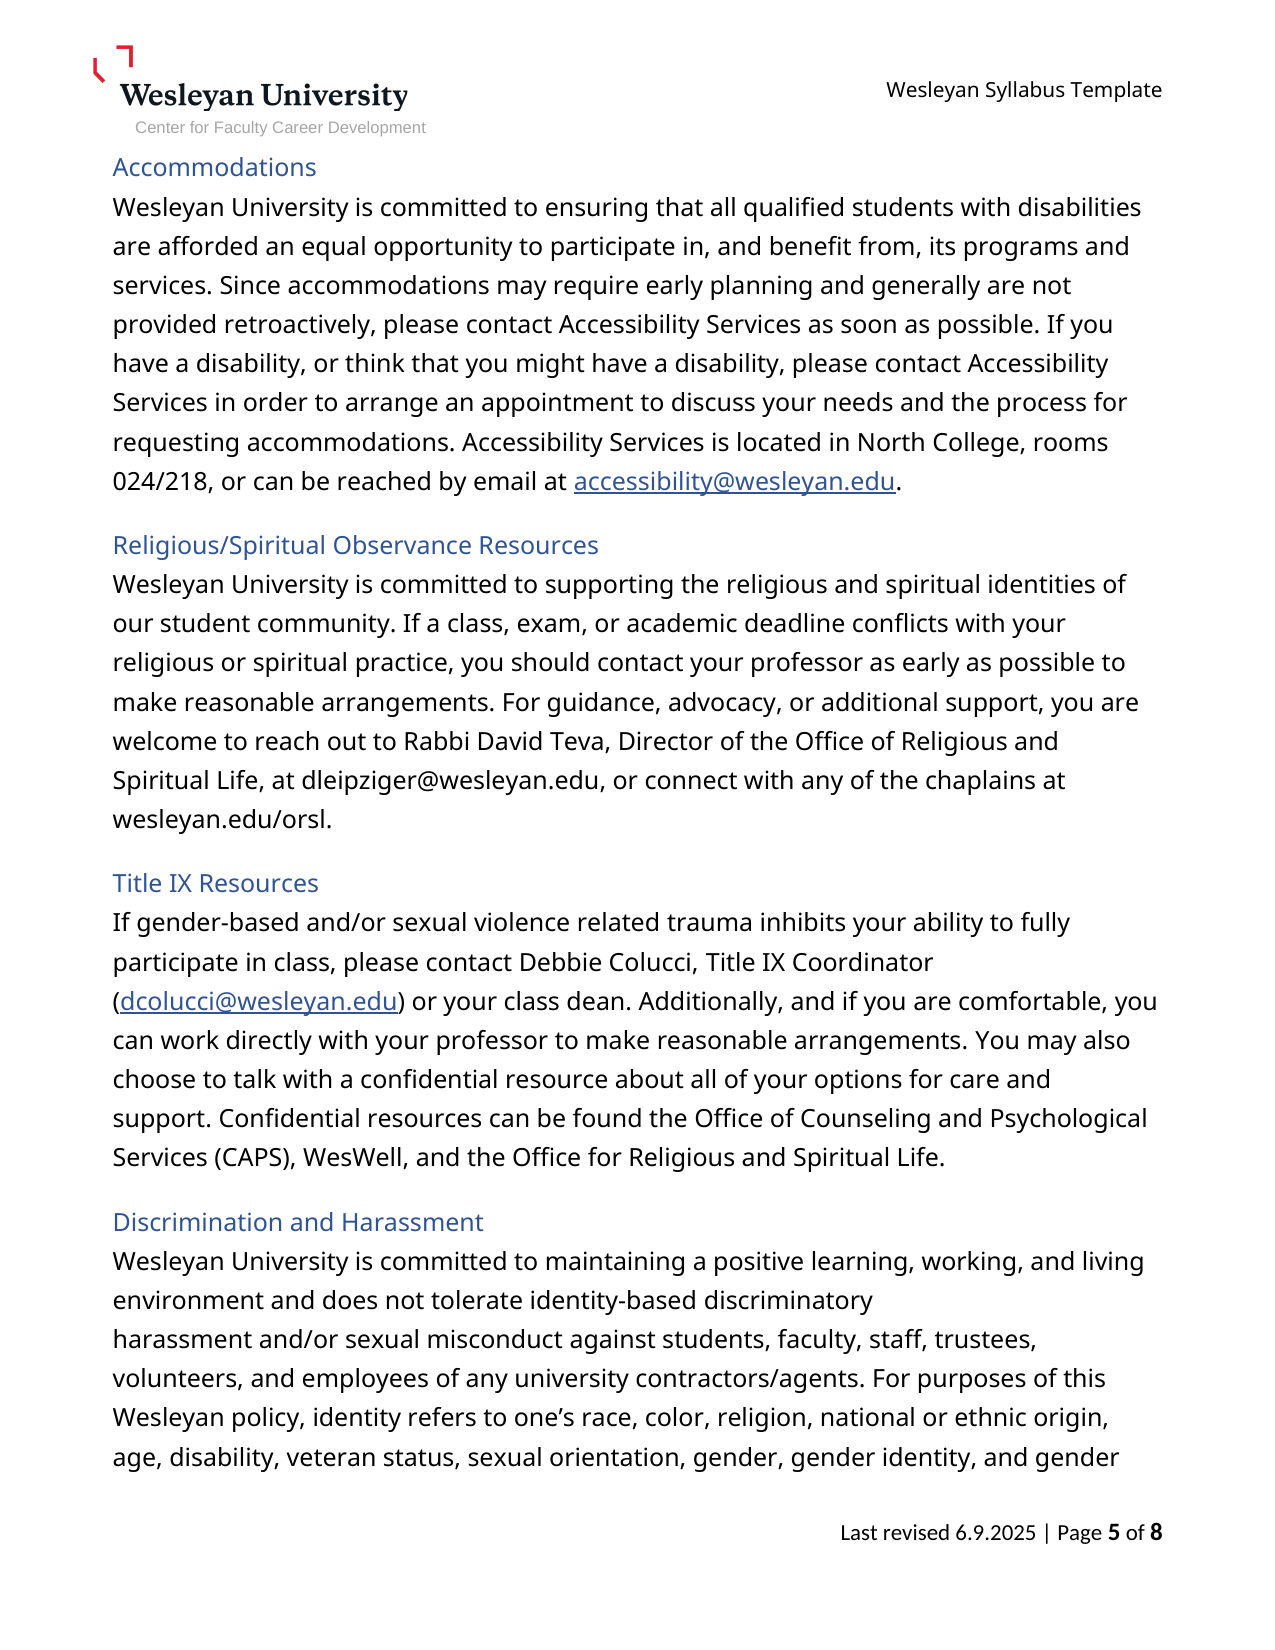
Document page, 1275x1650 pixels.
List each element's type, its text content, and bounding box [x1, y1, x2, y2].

text Wesleyan University is committed to ensuring that all qualified students with disabilities are afforded an equal opportunity to participate in, and benefit from, its programs and services. Since accommodations may require early planning and generally are not provided retroactively, please contact Accessibility Services as soon as possible. If you have a disability, or think that you might have a disability, please contact Accessibility Services in order to arrange an appointment to discuss your needs and the process for requesting accommodations. Accessibility Services is located in North College, rooms 024/218, or can be reached by email at accessibility@wesleyan.edu. [112, 189, 1162, 497]
subtitle Religious/Spiritual Observance Resources [112, 527, 1162, 562]
text Wesleyan University is committed to supporting the religious and spiritual identities of our student community. If a class, exam, or academic deadline conflicts with your religious or spiritual practice, you should contact your professor as early as possible to make reasonable arrangements. For guidance, advocacy, or additional support, you are welcome to reach out to Rabbi David Teva, Director of the Office of Religious and Spiritual Life, at dleipziger@wesleyan.edu, or connect with any of the chaplains at wesleyan.edu/orsl. [112, 567, 1162, 836]
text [112, 1243, 1162, 1473]
text If gender-based and/or sexual violence related trauma inhibits your ability to fully participate in class, please contact Debbie Colucci, Title IX Coordinator (dcolucci@wesleyan.edu) or your class dean. Additionally, and if you are comfortable, you can work directly with your professor to make reasonable arrangements. You may also choose to talk with a confidential resource about all of your options for care and support. Confidential resources can be found the Office of Counseling and Psychological Services (CAPS), WesWell, and the Office for Religious and Spiritual Life. [112, 905, 1162, 1174]
subtitle Accommodations [112, 150, 1162, 184]
subtitle Discrimination and Harassment [112, 1204, 1162, 1238]
subtitle Title IX Resources [112, 866, 1162, 900]
